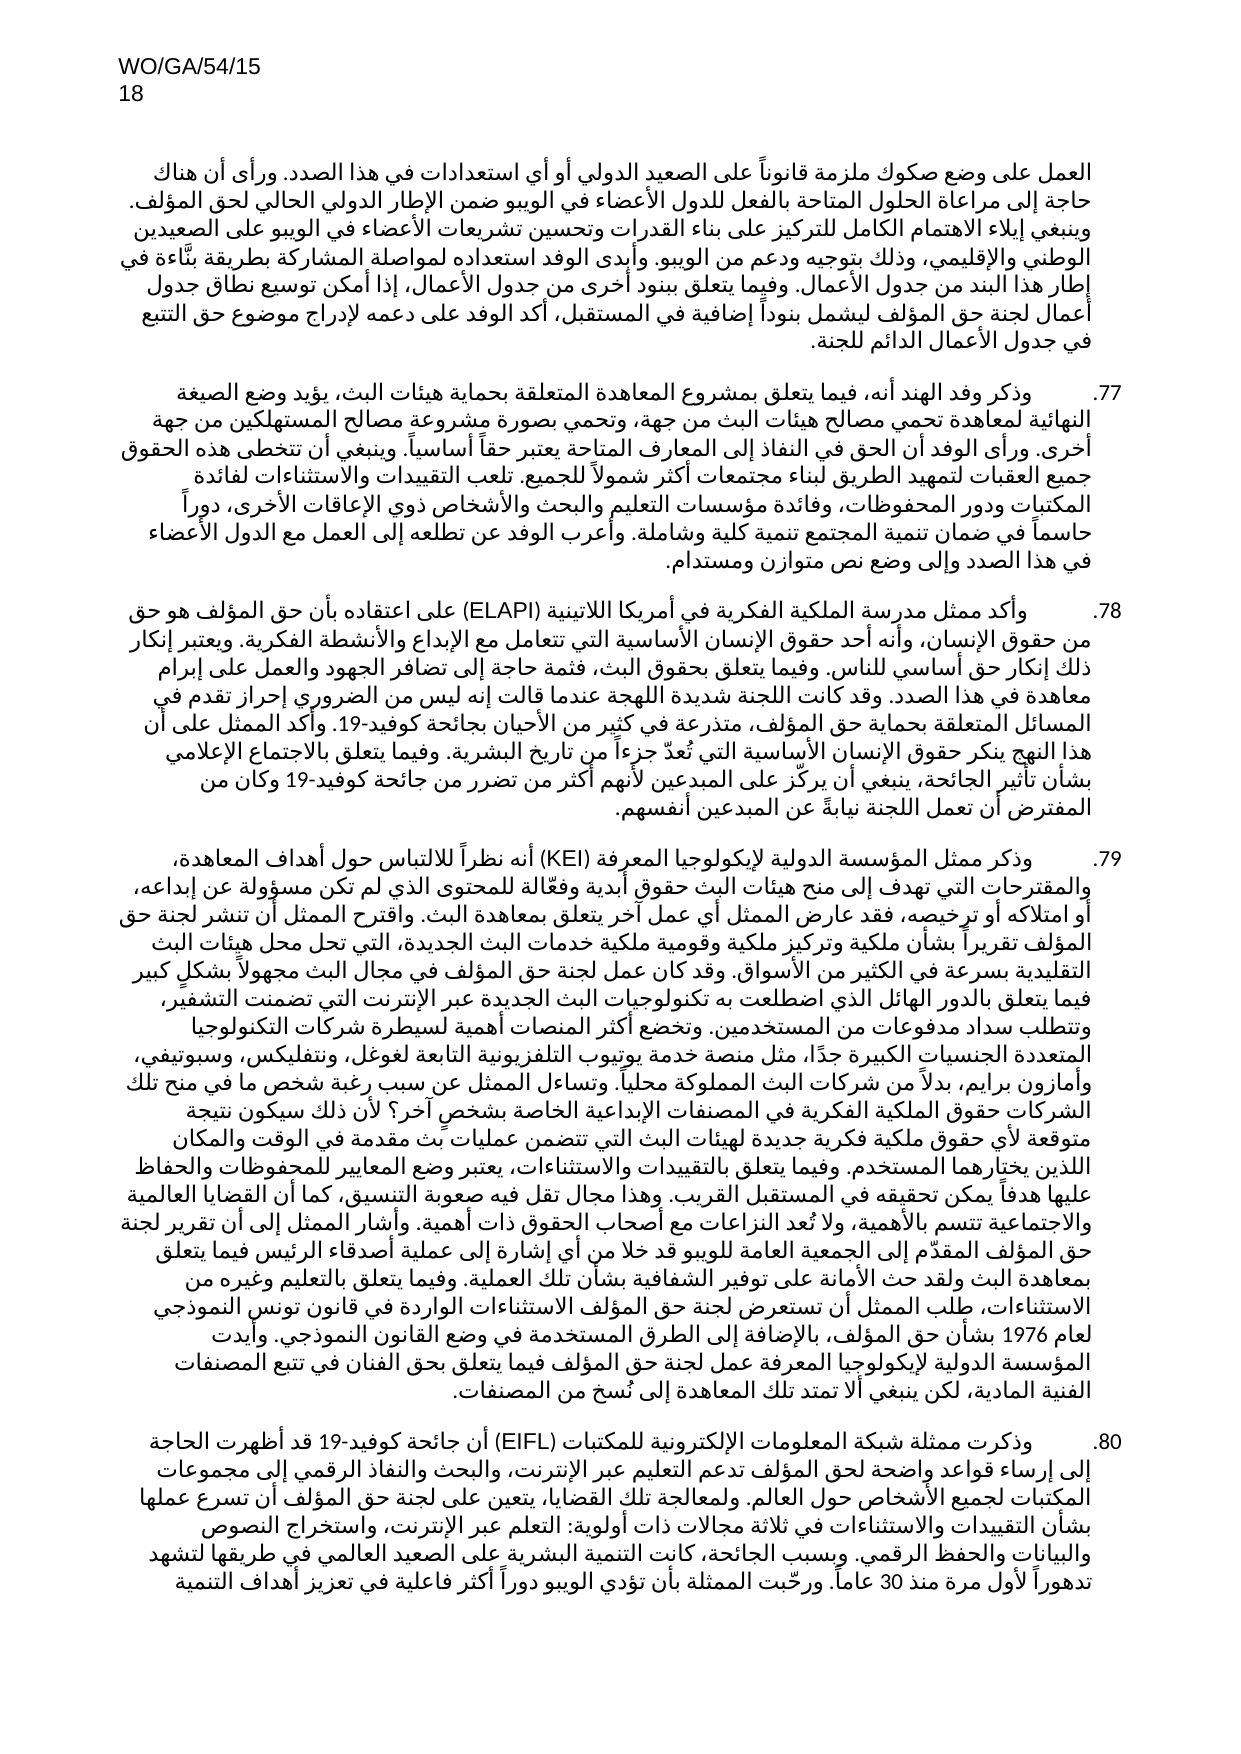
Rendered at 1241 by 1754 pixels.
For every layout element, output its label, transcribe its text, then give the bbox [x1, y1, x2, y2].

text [118, 158, 1092, 355]
text وذكر وفد الهند أنه، فيما يتعلق بمشروع المعاهدة المتعلقة بحماية هيئات البث، يؤيد وضع الصيغة النهائية لمعاهدة تحمي مصالح هيئات البث من جهة، وتحمي بصورة مشروعة مصالح المستهلكين من جهة أخرى. ورأى الوفد أن الحق في النفاذ إلى المعارف المتاحة يعتبر حقاً أساسياً. وينبغي أن تتخطى هذه الحقوق جميع العقبات لتمهيد الطريق لبناء مجتمعات أكثر شمولاً للجميع. تلعب التقييدات والاستثناءات لفائدة المكتبات ودور المحفوظات، وفائدة مؤسسات التعليم والبحث والأشخاص ذوي الإعاقات الأخرى، دوراً حاسماً في ضمان تنمية المجتمع تنمية كلية وشاملة. وأعرب الوفد عن تطلعه إلى العمل مع الدول الأعضاء في هذا الصدد وإلى وضع نص متوازن ومستدام. [118, 378, 1092, 574]
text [118, 1427, 1092, 1595]
text وذكر ممثل المؤسسة الدولية لإيكولوجيا المعرفة (KEI) أنه نظراً للالتباس حول أهداف المعاهدة، والمقترحات التي تهدف إلى منح هيئات البث حقوق أبدية وفعّالة للمحتوى الذي لم تكن مسؤولة عن إبداعه، أو امتلاكه أو ترخيصه، فقد عارض الممثل أي عمل آخر يتعلق بمعاهدة البث. واقترح الممثل أن تنشر لجنة حق المؤلف تقريراً بشأن ملكية وتركيز ملكية وقومية ملكية خدمات البث الجديدة، التي تحل محل هيئات البث التقليدية بسرعة في الكثير من الأسواق. وقد كان عمل لجنة حق المؤلف في مجال البث مجهولاً بشكلٍ كبير فيما يتعلق بالدور الهائل الذي اضطلعت به تكنولوجيات البث الجديدة عبر الإنترنت التي تضمنت التشفير، وتتطلب سداد مدفوعات من المستخدمين. وتخضع أكثر المنصات أهمية لسيطرة شركات التكنولوجيا المتعددة الجنسيات الكبيرة جدًا، مثل منصة خدمة يوتيوب التلفزيونية التابعة لغوغل، ونتفليكس، وسبوتيفي، وأمازون برايم، بدلاً من شركات البث المملوكة محلياً. وتساءل الممثل عن سبب رغبة شخص ما في منح تلك الشركات حقوق الملكية الفكرية في المصنفات الإبداعية الخاصة بشخصٍ آخر؟ لأن ذلك سيكون نتيجة متوقعة لأي حقوق ملكية فكرية جديدة لهيئات البث التي تتضمن عمليات بث مقدمة في الوقت والمكان اللذين يختارهما المستخدم. وفيما يتعلق بالتقييدات والاستثناءات، يعتبر وضع المعايير للمحفوظات والحفاظ عليها هدفاً يمكن تحقيقه في المستقبل القريب. وهذا مجال تقل فيه صعوبة التنسيق، كما أن القضايا العالمية والاجتماعية تتسم بالأهمية، ولا تُعد النزاعات مع أصحاب الحقوق ذات أهمية. وأشار الممثل إلى أن تقرير لجنة حق المؤلف المقدّم إلى الجمعية العامة للويبو قد خلا من أي إشارة إلى عملية أصدقاء الرئيس فيما يتعلق بمعاهدة البث ولقد حث الأمانة على توفير الشفافية بشأن تلك العملية. وفيما يتعلق بالتعليم وغيره من الاستثناءات، طلب الممثل أن تستعرض لجنة حق المؤلف الاستثناءات الواردة في قانون تونس النموذجي لعام 1976 بشأن حق المؤلف، بالإضافة إلى الطرق المستخدمة في وضع القانون النموذجي. وأيدت المؤسسة الدولية لإيكولوجيا المعرفة عمل لجنة حق المؤلف فيما يتعلق بحق الفنان في تتبع المصنفات الفنية المادية، لكن ينبغي ألا تمتد تلك المعاهدة إلى نُسخ من المصنفات. [118, 844, 1092, 1404]
text وأكد ممثل مدرسة الملكية الفكرية في أمريكا اللاتينية (ELAPI) على اعتقاده بأن حق المؤلف هو حق من حقوق الإنسان، وأنه أحد حقوق الإنسان الأساسية التي تتعامل مع الإبداع والأنشطة الفكرية. ويعتبر إنكار ذلك إنكار حق أساسي للناس. وفيما يتعلق بحقوق البث، فثمة حاجة إلى تضافر الجهود والعمل على إبرام معاهدة في هذا الصدد. وقد كانت اللجنة شديدة اللهجة عندما قالت إنه ليس من الضروري إحراز تقدم في المسائل المتعلقة بحماية حق المؤلف، متذرعة في كثير من الأحيان بجائحة كوفيد-19. وأكد الممثل على أن هذا النهج ينكر حقوق الإنسان الأساسية التي تُعدّ جزءاً من تاريخ البشرية. وفيما يتعلق بالاجتماع الإعلامي بشأن تأثير الجائحة، ينبغي أن يركّز على المبدعين لأنهم أكثر من تضرر من جائحة كوفيد-19 وكان من المفترض أن تعمل اللجنة نيابةً عن المبدعين أنفسهم. [118, 597, 1092, 821]
